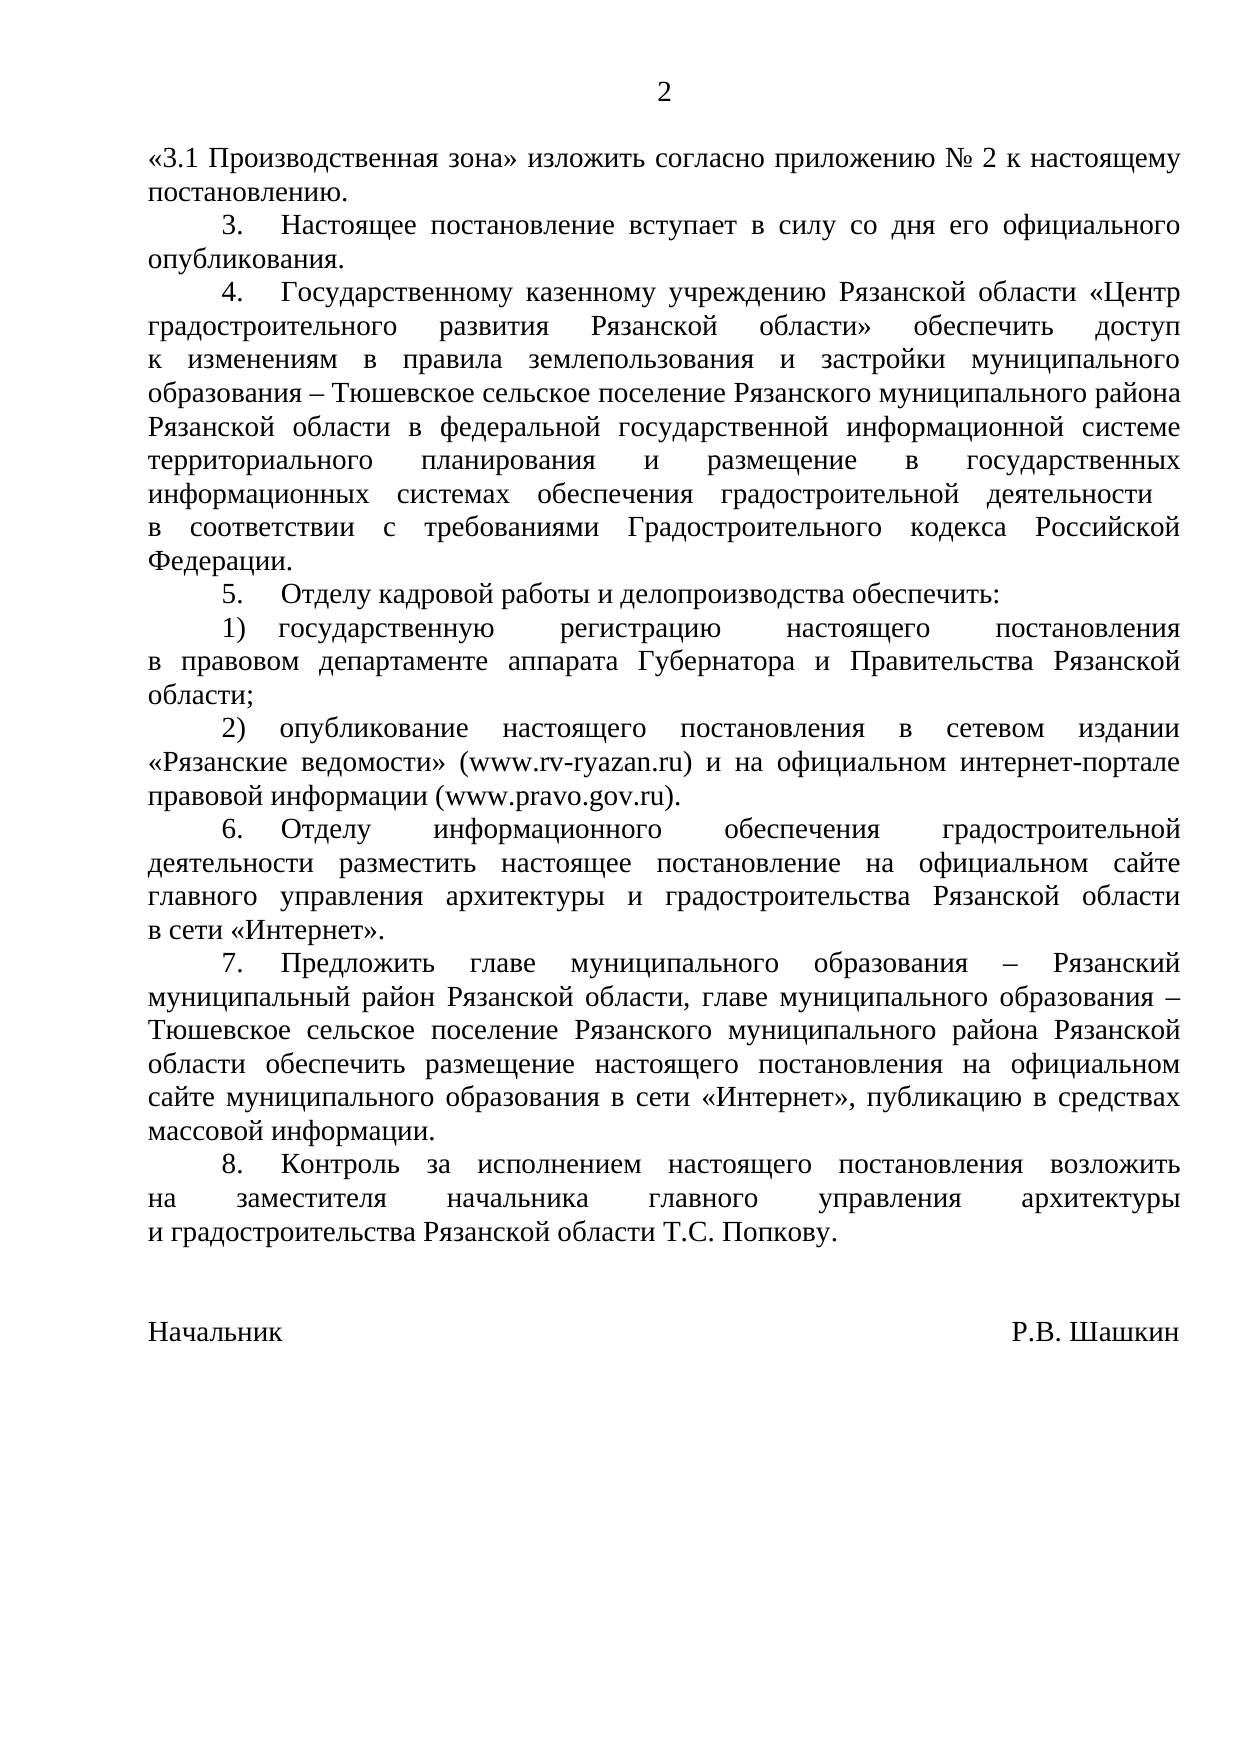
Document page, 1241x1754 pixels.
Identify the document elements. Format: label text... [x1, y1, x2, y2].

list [148, 140, 1181, 207]
list Контроль за исполнением настоящего постановления возложить на заместителя начальника главного управления архитектуры и градостроительства Рязанской области Т.С. Попкову. [148, 1147, 1181, 1247]
text 2) опубликование настоящего постановления в сетевом издании «Рязанские ведомости» (www.rv-ryazan.ru) и на официальном интернет-портале правовой информации (www.pravo.gov.ru). [148, 711, 1181, 811]
list Настоящее постановление вступает в силу со дня его официального опубликования. [148, 207, 1181, 274]
list Предложить главе муниципального образования – Рязанский муниципальный район Рязанской области, главе муниципального образования – Тюшевское сельское поселение Рязанского муниципального района Рязанской области обеспечить размещение настоящего постановления на официальном сайте муниципального образования в сети «Интернет», публикацию в средствах массовой информации. [148, 945, 1181, 1147]
text Начальник Р.В. Шашкин [148, 1314, 1181, 1348]
list Отделу информационного обеспечения градостроительной деятельности разместить настоящее постановление на официальном сайте главного управления архитектуры и градостроительства Рязанской области в сети «Интернет». [148, 811, 1181, 945]
list Государственному казенному учреждению Рязанской области «Центр градостроительного развития Рязанской области» обеспечить доступ к изменениям в правила землепользования и застройки муниципального образования – Тюшевское сельское поселение Рязанского муниципального района Рязанской области в федеральной государственной информационной системе территориального планирования и размещение в государственных информационных системах обеспечения градостроительной деятельности в соответствии с требованиями Градостроительного кодекса Российской Федерации. [148, 274, 1181, 576]
text 1) государственную регистрацию настоящего постановления в правовом департаменте аппарата Губернатора и Правительства Рязанской области; [148, 610, 1181, 711]
list Отделу кадровой работы и делопроизводства обеспечить: [148, 576, 1181, 610]
